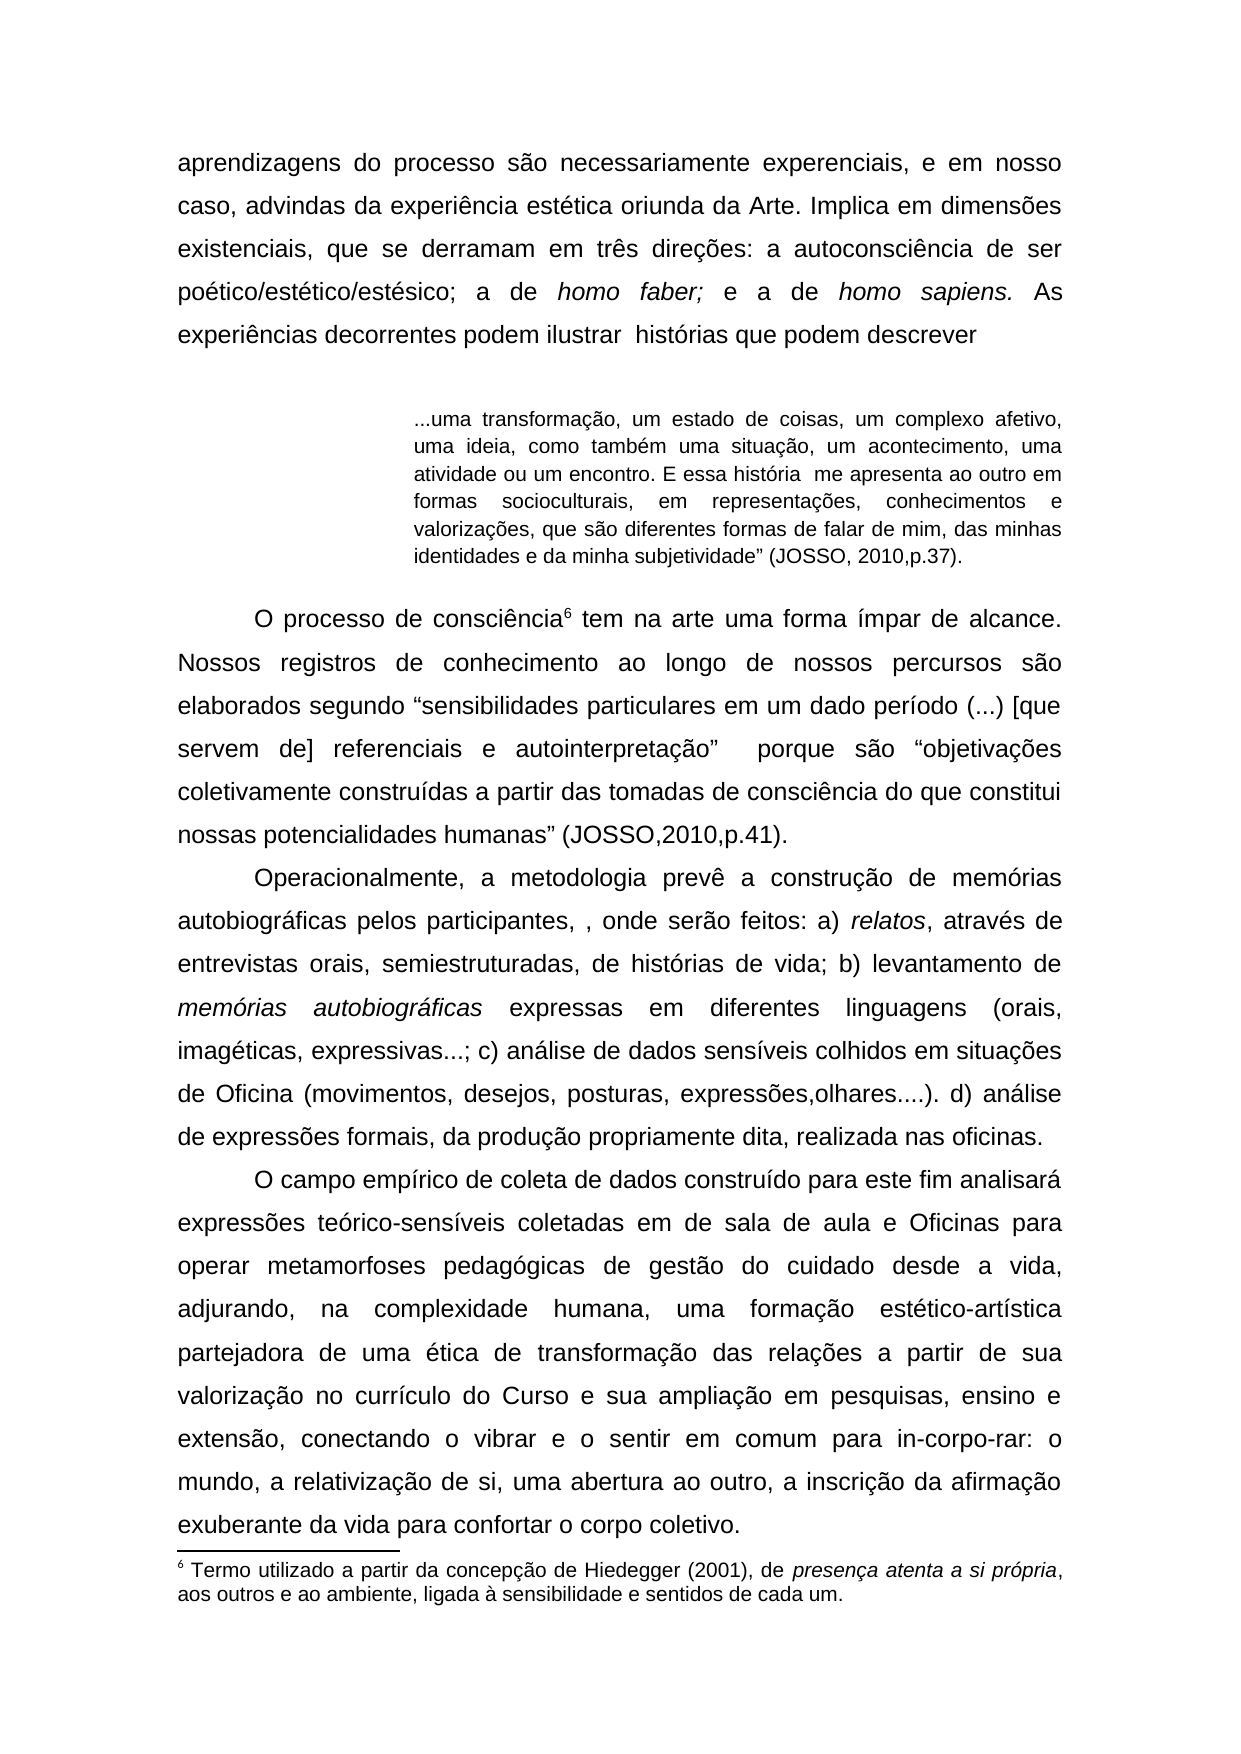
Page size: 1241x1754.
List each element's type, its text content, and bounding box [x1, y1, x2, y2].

text O processo de consciência tem na arte uma forma ímpar de alcance. Nossos registros de conhecimento ao longo de nossos percursos são elaborados segundo “sensibilidades particulares em um dado período (...) [que servem de] referenciais e autointerpretação” porque são “objetivações coletivamente construídas a partir das tomadas de consciência do que constitui nossas potencialidades humanas” (JOSSO,2010,p.41). [177, 604, 1063, 849]
text ...uma transformação, um estado de coisas, um complexo afetivo, uma ideia, como também uma situação, um acontecimento, uma atividade ou um encontro. E essa história me apresenta ao outro em formas socioculturais, em representações, conhecimentos e valorizações, que são diferentes formas de falar de mim, das minhas identidades e da minha subjetividade” (JOSSO, 2010,p.37). [413, 406, 1063, 568]
text Operacionalmente, a metodologia prevê a construção de memórias autobiográficas pelos participantes, , onde serão feitos: a) relatos, através de entrevistas orais, semiestruturadas, de histórias de vida; b) levantamento de memórias autobiográficas expressas em diferentes linguagens (orais, imagéticas, expressivas...; c) análise de dados sensíveis colhidos em situações de Oficina (movimentos, desejos, posturas, expressões,olhares....). d) análise de expressões formais, da produção propriamente dita, realizada nas oficinas. [177, 863, 1063, 1151]
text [177, 148, 1063, 349]
text O campo empírico de coleta de dados construído para este fim analisará expressões teórico-sensíveis coletadas em de sala de aula e Oficinas para operar metamorfoses pedagógicas de gestão do cuidado desde a vida, adjurando, na complexidade humana, uma formação estético-artística partejadora de uma ética de transformação das relações a partir de sua valorização no currículo do Curso e sua ampliação em pesquisas, ensino e extensão, conectando o vibrar e o sentir em comum para in-corpo-rar: o mundo, a relativização de si, uma abertura ao outro, a inscrição da afirmação exuberante da vida para confortar o corpo coletivo. [177, 1165, 1063, 1539]
